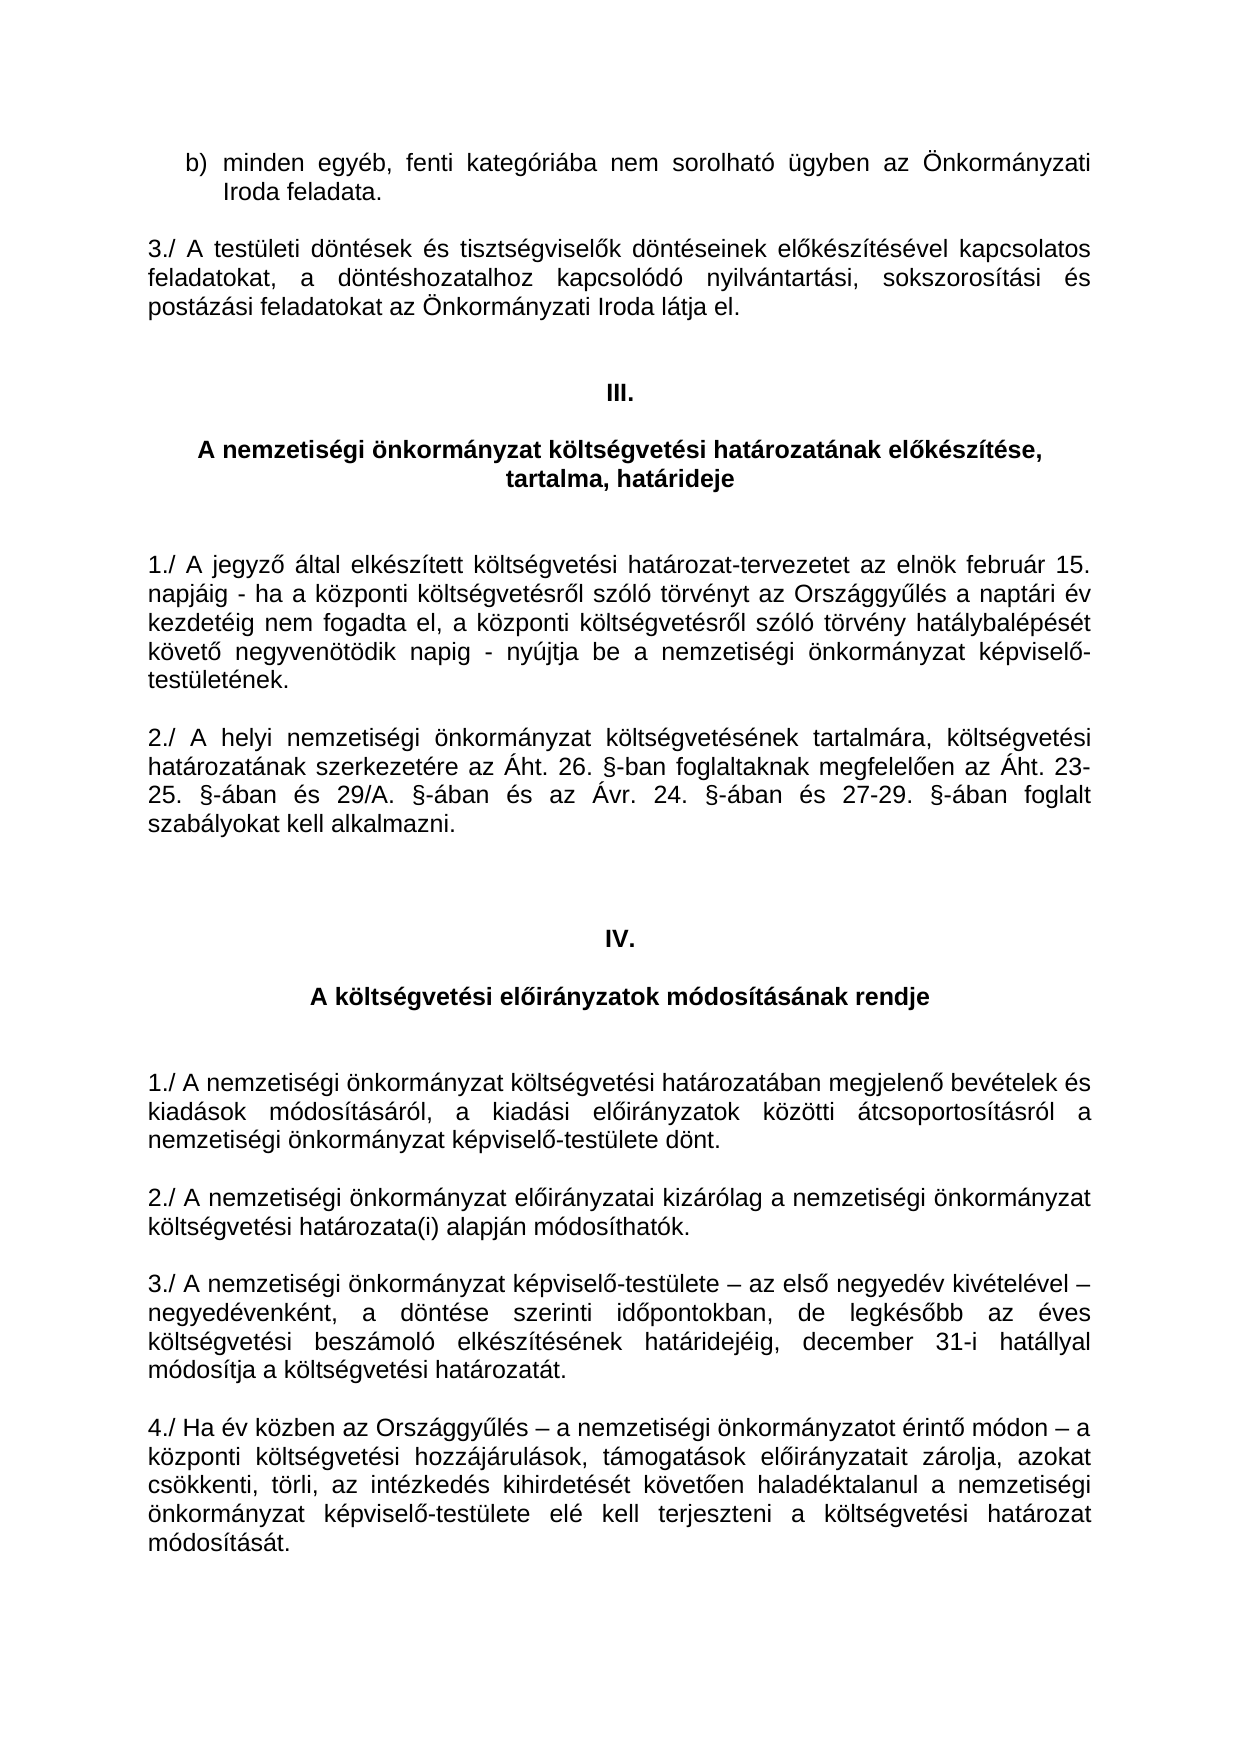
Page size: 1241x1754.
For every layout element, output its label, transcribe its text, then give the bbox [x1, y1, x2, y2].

text A nemzetiségi önkormányzat költségvetési határozatának előkészítése, tartalma, határideje [148, 435, 1092, 493]
text 1./ A nemzetiségi önkormányzat költségvetési határozatában megjelenő bevételek és kiadások módosításáról, a kiadási előirányzatok közötti átcsoportosításról a nemzetiségi önkormányzat képviselő-testülete dönt. [148, 1068, 1092, 1154]
text 3./ A nemzetiségi önkormányzat képviselő-testülete – az első negyedév kivételével – negyedévenként, a döntése szerinti időpontokban, de legkésőbb az éves költségvetési beszámoló elkészítésének határidejéig, december 31-i hatállyal módosítja a költségvetési határozatát. [148, 1269, 1092, 1384]
text III. [148, 378, 1092, 406]
text 4./ Ha év közben az Országgyűlés – a nemzetiségi önkormányzatot érintő módon – a központi költségvetési hozzájárulások, támogatások előirányzatait zárolja, azokat csökkenti, törli, az intézkedés kihirdetését követően haladéktalanul a nemzetiségi önkormányzat képviselő-testülete elé kell terjeszteni a költségvetési határozat módosítását. [148, 1413, 1092, 1556]
text 3./ A testületi döntések és tisztségviselők döntéseinek előkészítésével kapcsolatos feladatokat, a döntéshozatalhoz kapcsolódó nyilvántartási, sokszorosítási és postázási feladatokat az Önkormányzati Iroda látja el. [148, 234, 1092, 320]
text 2./ A nemzetiségi önkormányzat előirányzatai kizárólag a nemzetiségi önkormányzat költségvetési határozata(i) alapján módosíthatók. [148, 1183, 1092, 1240]
list minden egyéb, fenti kategóriába nem sorolható ügyben az Önkormányzati Iroda feladata. [185, 148, 1092, 205]
text A költségvetési előirányzatok módosításának rendje [148, 981, 1092, 1010]
text 2./ A helyi nemzetiségi önkormányzat költségvetésének tartalmára, költségvetési határozatának szerkezetére az Áht. 26. §-ban foglaltaknak megfelelően az Áht. 23-25. §-ában és 29/A. §-ában és az Ávr. 24. §-ában és 27-29. §-ában foglalt szabályokat kell alkalmazni. [148, 723, 1092, 838]
text 1./ A jegyző által elkészített költségvetési határozat-tervezetet az elnök február 15. napjáig - ha a központi költségvetésről szóló törvényt az Országgyűlés a naptári év kezdetéig nem fogadta el, a központi költségvetésről szóló törvény hatálybalépését követő negyvenötödik napig - nyújtja be a nemzetiségi önkormányzat képviselő-testületének. [148, 550, 1092, 694]
text IV. [148, 924, 1092, 953]
